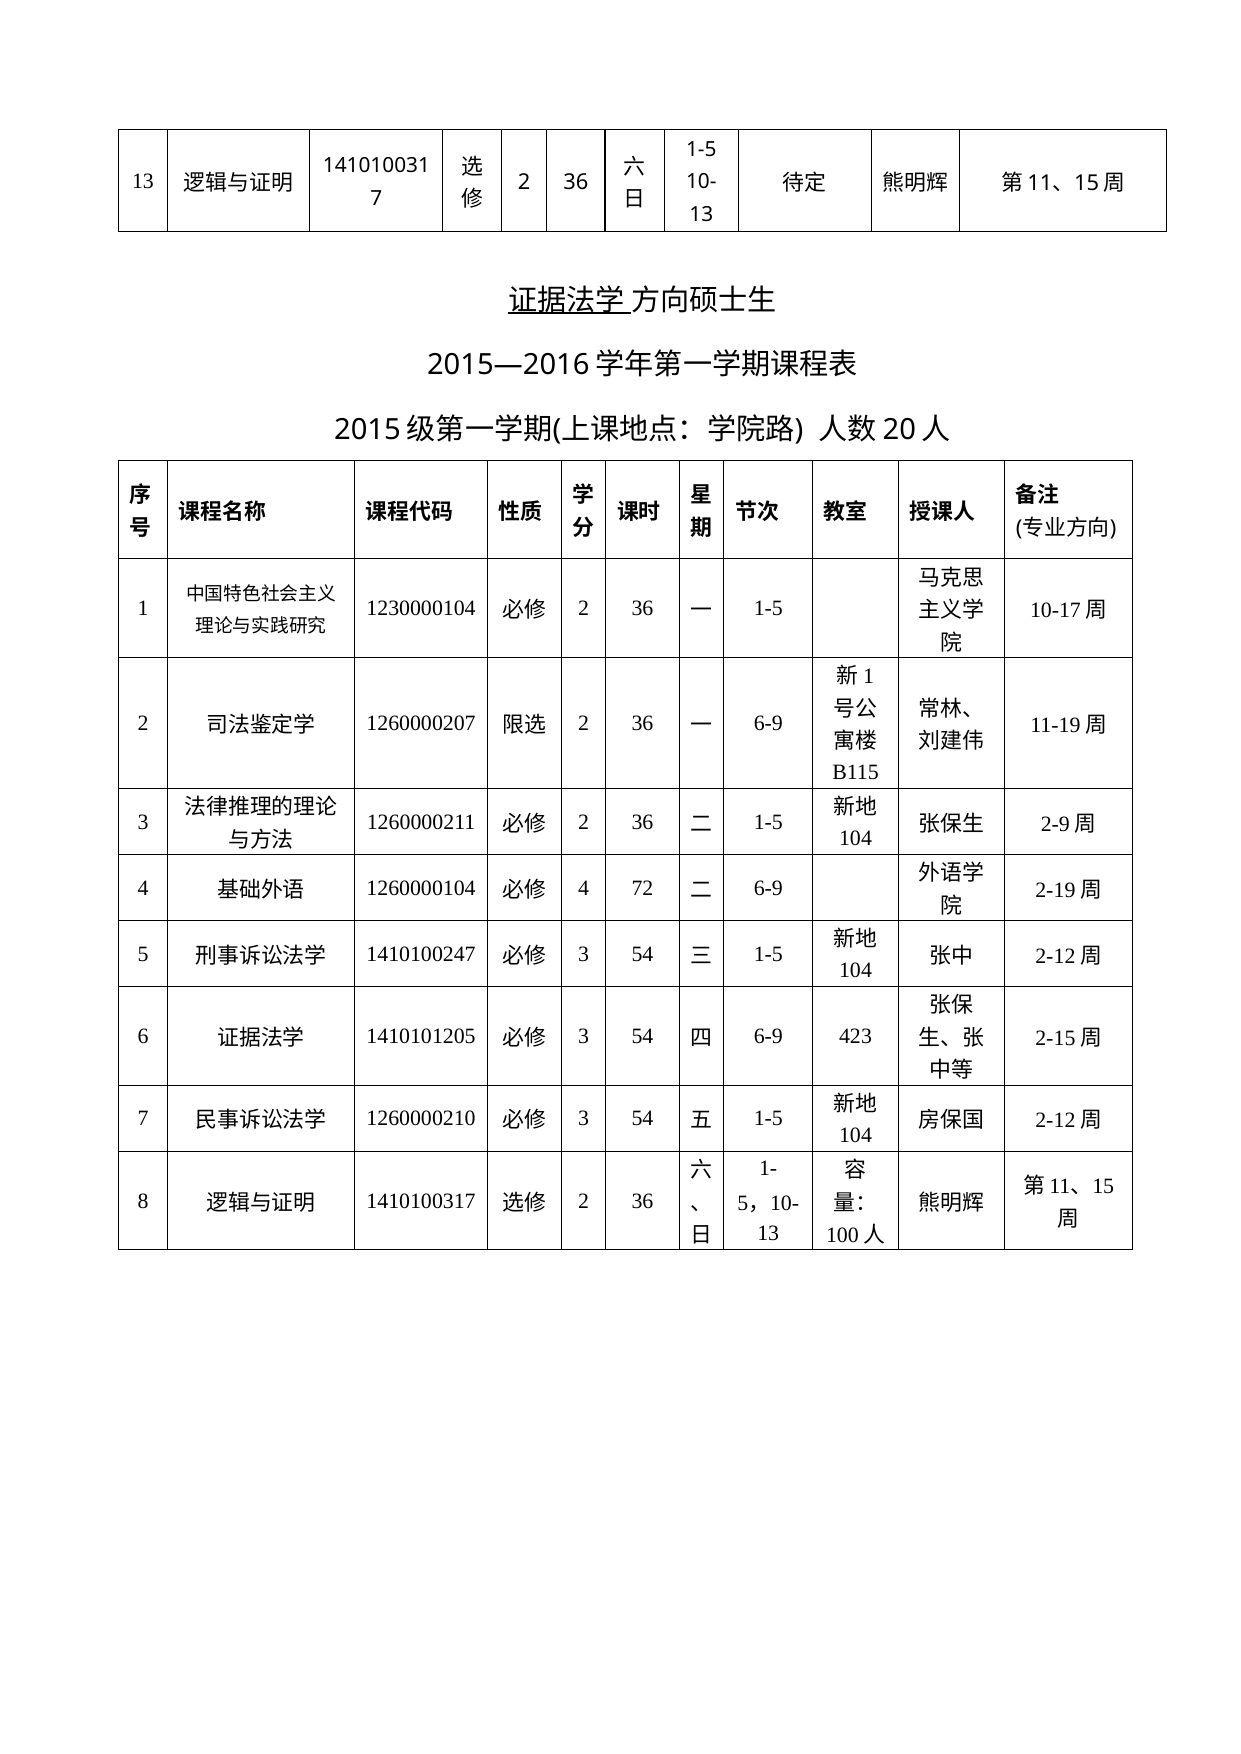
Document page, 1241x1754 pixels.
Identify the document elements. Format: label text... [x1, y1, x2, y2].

table_cell 2 [119, 658, 167, 788]
table_header 课程名称 [168, 461, 354, 558]
table_cell 7 [119, 1086, 167, 1151]
table_cell 1-5，10-13 [724, 1152, 812, 1249]
table_cell 新地104 [813, 789, 898, 854]
table_cell 4 [562, 855, 605, 920]
table_cell 选修 [488, 1152, 561, 1249]
table_cell 第11、15周 [960, 130, 1166, 231]
table_cell 限选 [488, 658, 561, 788]
table_cell 民事诉讼法学 [168, 1086, 354, 1151]
table_cell 1260000207 [355, 658, 487, 788]
table_header 序号 [119, 461, 167, 558]
table_cell 2-12周 [1005, 1086, 1132, 1151]
table_cell 二 [680, 855, 723, 920]
table_cell 1-5 [724, 789, 812, 854]
table_cell 6-9 [724, 658, 812, 788]
table_cell 必修 [488, 987, 561, 1084]
table_cell 1-5 [724, 921, 812, 986]
table_cell 13 [119, 130, 167, 231]
table_cell 1260000210 [355, 1086, 487, 1151]
table_cell 36 [606, 658, 679, 788]
table_cell 1-5 [724, 1086, 812, 1151]
table_cell 6 [119, 987, 167, 1084]
table_cell 11-19周 [1005, 658, 1132, 788]
table_cell 必修 [488, 559, 561, 657]
table_header 性质 [488, 461, 561, 558]
table_cell 逻辑与证明 [168, 1152, 354, 1249]
table_header 节次 [724, 461, 812, 558]
table_cell 必修 [488, 921, 561, 986]
table_cell 逻辑与证明 [168, 130, 309, 231]
table_cell 36 [606, 1152, 679, 1249]
table_cell 马克思主义学院 [899, 559, 1004, 657]
table_cell 6-9 [724, 855, 812, 920]
table_cell 容量：100人 [813, 1152, 898, 1249]
table_cell 36 [606, 559, 679, 657]
table_cell 法律推理的理论与方法 [168, 789, 354, 854]
table_cell 新地104 [813, 1086, 898, 1151]
table_cell 2-19周 [1005, 855, 1132, 920]
table_cell 1260000211 [355, 789, 487, 854]
table_cell 5 [119, 921, 167, 986]
table_cell 2 [562, 1152, 605, 1249]
table_cell 房保国 [899, 1086, 1004, 1151]
table_cell 3 [119, 789, 167, 854]
table_cell 3 [562, 1086, 605, 1151]
table_cell [813, 559, 898, 657]
table_cell 一 [680, 559, 723, 657]
table_cell 三 [680, 921, 723, 986]
table_cell 一 [680, 658, 723, 788]
table_cell 熊明辉 [899, 1152, 1004, 1249]
table_cell 常林、刘建伟 [899, 658, 1004, 788]
table_cell 张保生、张中等 [899, 987, 1004, 1084]
table_cell 1410100317 [310, 130, 442, 231]
table_cell 54 [606, 921, 679, 986]
table_cell 张中 [899, 921, 1004, 986]
table_cell 2 [502, 130, 546, 231]
table_header 学分 [562, 461, 605, 558]
table_cell 中国特色社会主义理论与实践研究 [168, 559, 354, 657]
table_cell 2-12周 [1005, 921, 1132, 986]
table_cell 二 [680, 789, 723, 854]
table_cell 72 [606, 855, 679, 920]
table_cell 54 [606, 987, 679, 1084]
table_cell [813, 855, 898, 920]
table_cell 必修 [488, 855, 561, 920]
table_cell 2 [562, 789, 605, 854]
table_cell 熊明辉 [872, 130, 959, 231]
table_cell 423 [813, 987, 898, 1084]
table_cell 4 [119, 855, 167, 920]
table_cell 基础外语 [168, 855, 354, 920]
table_cell 8 [119, 1152, 167, 1249]
table_cell 刑事诉讼法学 [168, 921, 354, 986]
table_cell 1410100247 [355, 921, 487, 986]
text 证据法学 方向硕士生 [103, 265, 1181, 330]
text 2015—2016学年第一学期课程表 [103, 330, 1181, 395]
table_header 授课人 [899, 461, 1004, 558]
table_cell 新地104 [813, 921, 898, 986]
table_cell 选修 [443, 130, 501, 231]
table_cell 2 [562, 658, 605, 788]
table_cell 第11、15周 [1005, 1152, 1132, 1249]
table_cell 1-5 [724, 559, 812, 657]
table_cell 外语学院 [899, 855, 1004, 920]
table_cell 证据法学 [168, 987, 354, 1084]
table_cell 张保生 [899, 789, 1004, 854]
table_cell 必修 [488, 789, 561, 854]
table_cell 2-9周 [1005, 789, 1132, 854]
table_cell 四 [680, 987, 723, 1084]
table_cell 1 [119, 559, 167, 657]
table_cell 1410100317 [355, 1152, 487, 1249]
table_cell 待定 [739, 130, 871, 231]
table_cell 1410101205 [355, 987, 487, 1084]
table_cell 3 [562, 921, 605, 986]
table_cell 必修 [488, 1086, 561, 1151]
table_header 课程代码 [355, 461, 487, 558]
table_cell 6-9 [724, 987, 812, 1084]
table_cell 54 [606, 1086, 679, 1151]
table_header 教室 [813, 461, 898, 558]
table_cell 2-15周 [1005, 987, 1132, 1084]
table_cell 1230000104 [355, 559, 487, 657]
table_cell 司法鉴定学 [168, 658, 354, 788]
table_cell 36 [606, 789, 679, 854]
table_header 星期 [680, 461, 723, 558]
table_cell 36 [547, 130, 604, 231]
table_cell 2 [562, 559, 605, 657]
table_cell 1-5 10-13 [665, 130, 738, 231]
table_cell 3 [562, 987, 605, 1084]
text 2015级第一学期(上课地点：学院路) 人数20人 [103, 395, 1181, 460]
table_header 课时 [606, 461, 679, 558]
table_cell 1260000104 [355, 855, 487, 920]
table_cell 六、日 [680, 1152, 723, 1249]
table_header 备注 (专业方向) [1005, 461, 1132, 558]
table_cell 10-17周 [1005, 559, 1132, 657]
table_cell 新1号公寓楼B115 [813, 658, 898, 788]
table_cell 五 [680, 1086, 723, 1151]
table_cell 六 日 [606, 130, 664, 231]
